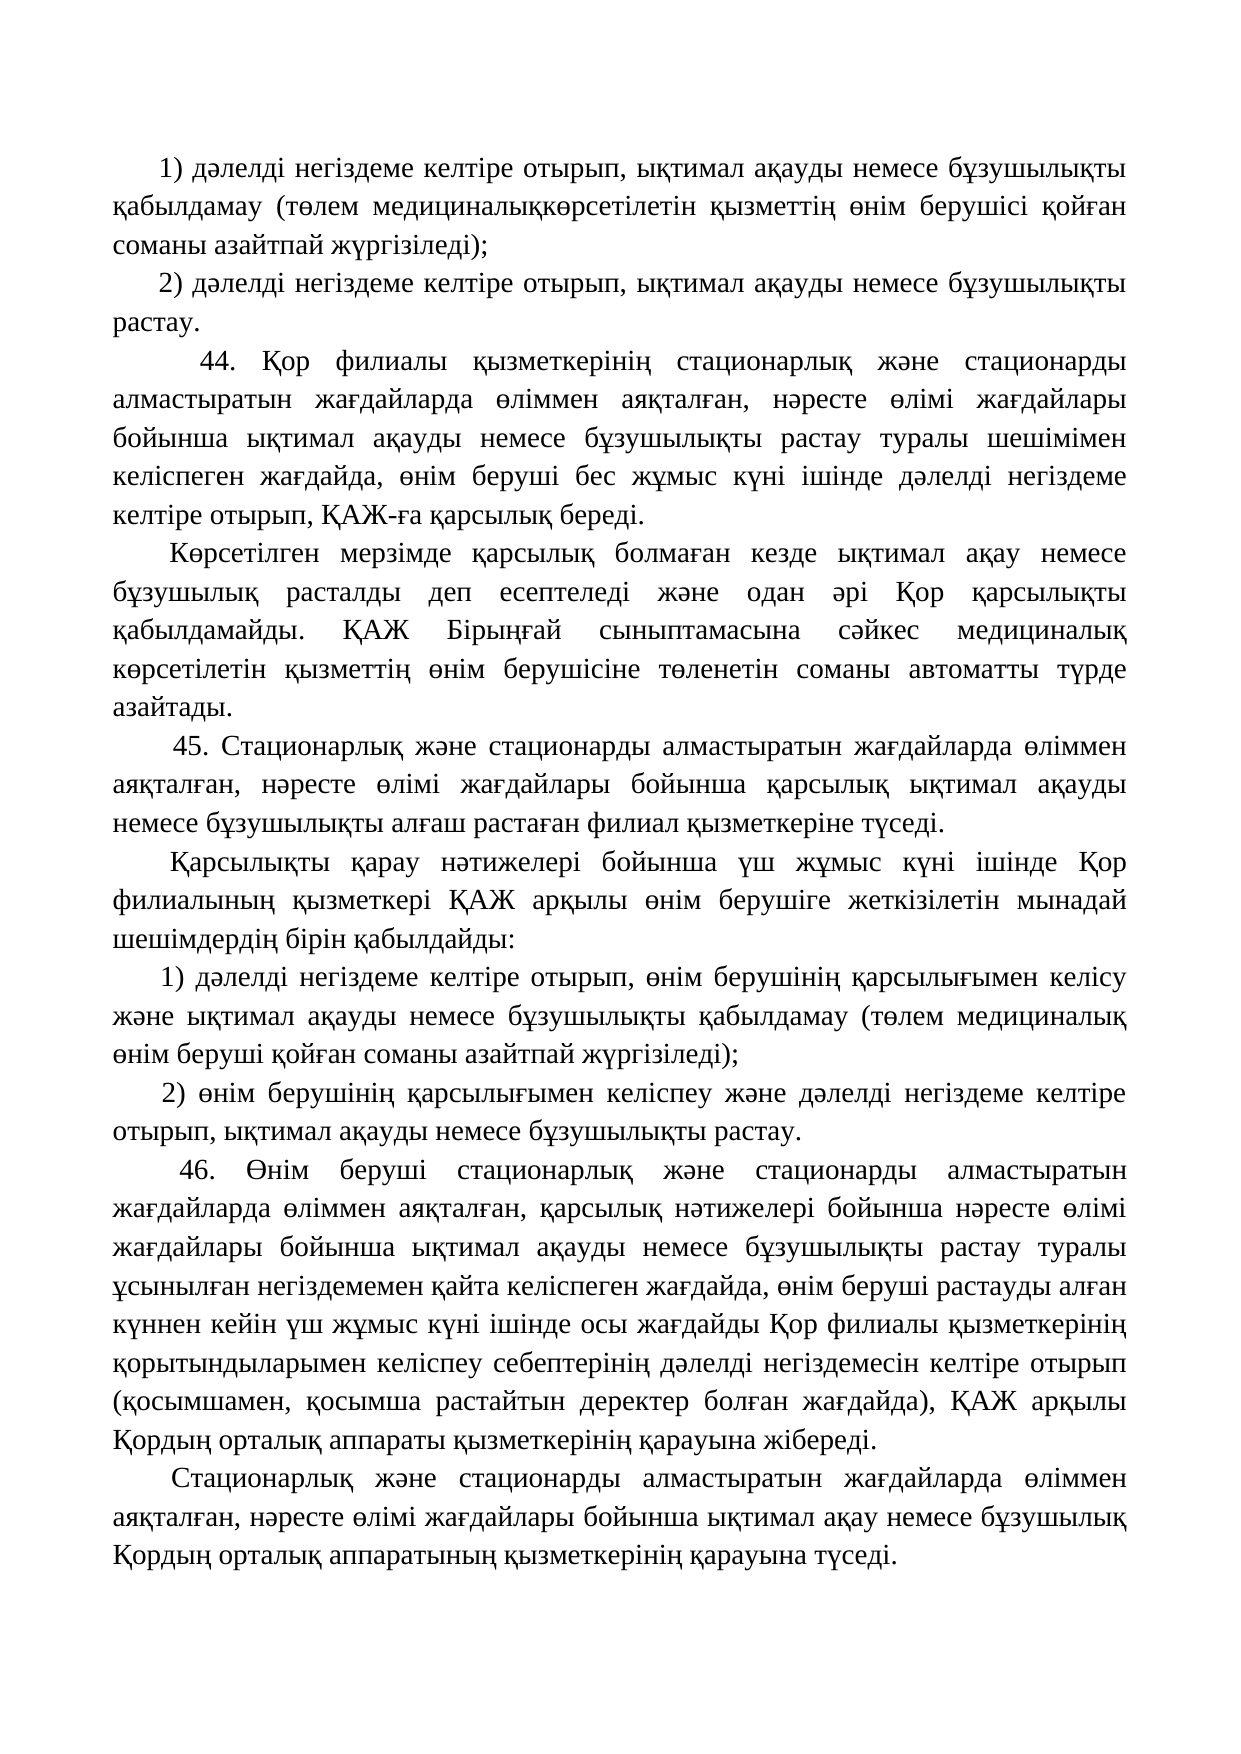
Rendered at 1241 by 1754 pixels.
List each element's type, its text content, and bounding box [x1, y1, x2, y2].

text 2) дәлелді негіздеме келтіре отырып, ықтимал ақауды немесе бұзушылықты растау. [112, 266, 1128, 338]
text Стационарлық және стационарды алмастыратын жағдайларда өліммен аяқталған, нәресте өлімі жағдайлары бойынша ықтимал ақау немесе бұзушылық Қордың орталық аппаратының қызметкерінің қарауына түседі. [112, 1460, 1128, 1571]
text 45. Стационарлық және стационарды алмастыратын жағдайларда өліммен аяқталған, нәресте өлімі жағдайлары бойынша қарсылық ықтимал ақауды немесе бұзушылықты алғаш растаған филиал қызметкеріне түседі. [112, 728, 1128, 839]
text 44. Қор филиалы қызметкерінің стационарлық және стационарды алмастыратын жағдайларда өліммен аяқталған, нәресте өлімі жағдайлары бойынша ықтимал ақауды немесе бұзушылықты растау туралы шешімімен келіспеген жағдайда, өнім беруші бес жұмыс күні ішінде дәлелді негіздеме келтіре отырып, ҚАЖ-ға қарсылық береді. [112, 343, 1128, 530]
text 1) дәлелді негіздеме келтіре отырып, өнім берушінің қарсылығымен келісу және ықтимал ақауды немесе бұзушылықты қабылдамау (төлем медициналық өнім беруші қойған соманы азайтпай жүргізіледі); [112, 959, 1128, 1070]
text 1) дәлелді негіздеме келтіре отырып, ықтимал ақауды немесе бұзушылықты қабылдамау (төлем медициналықкөрсетілетін қызметтің өнім берушісі қойған соманы азайтпай жүргізіледі); [112, 150, 1128, 261]
text 2) өнім берушінің қарсылығымен келіспеу және дәлелді негіздеме келтіре отырып, ықтимал ақауды немесе бұзушылықты растау. [112, 1075, 1128, 1147]
text Қарсылықты қарау нәтижелері бойынша үш жұмыс күні ішінде Қор филиалының қызметкері ҚАЖ арқылы өнім берушіге жеткізілетін мынадай шешімдердің бірін қабылдайды: [112, 844, 1128, 954]
text Көрсетілген мерзімде қарсылық болмаған кезде ықтимал ақау немесе бұзушылық расталды деп есептеледі және одан әрі Қор қарсылықты қабылдамайды. ҚАЖ Бірыңғай сыныптамасына сәйкес медициналық көрсетілетін қызметтің өнім берушісіне төленетін соманы автоматты түрде азайтады. [112, 535, 1128, 723]
text 46. Өнім беруші стационарлық және стационарды алмастыратын жағдайларда өліммен аяқталған, қарсылық нәтижелері бойынша нәресте өлімі жағдайлары бойынша ықтимал ақауды немесе бұзушылықты растау туралы ұсынылған негіздемемен қайта келіспеген жағдайда, өнім беруші растауды алған күннен кейін үш жұмыс күні ішінде осы жағдайды Қор филиалы қызметкерінің қорытындыларымен келіспеу себептерінің дәлелді негіздемесін келтіре отырып (қосымшамен, қосымша растайтын деректер болған жағдайда), ҚАЖ арқылы Қордың орталық аппараты қызметкерінің қарауына жібереді. [112, 1152, 1128, 1455]
